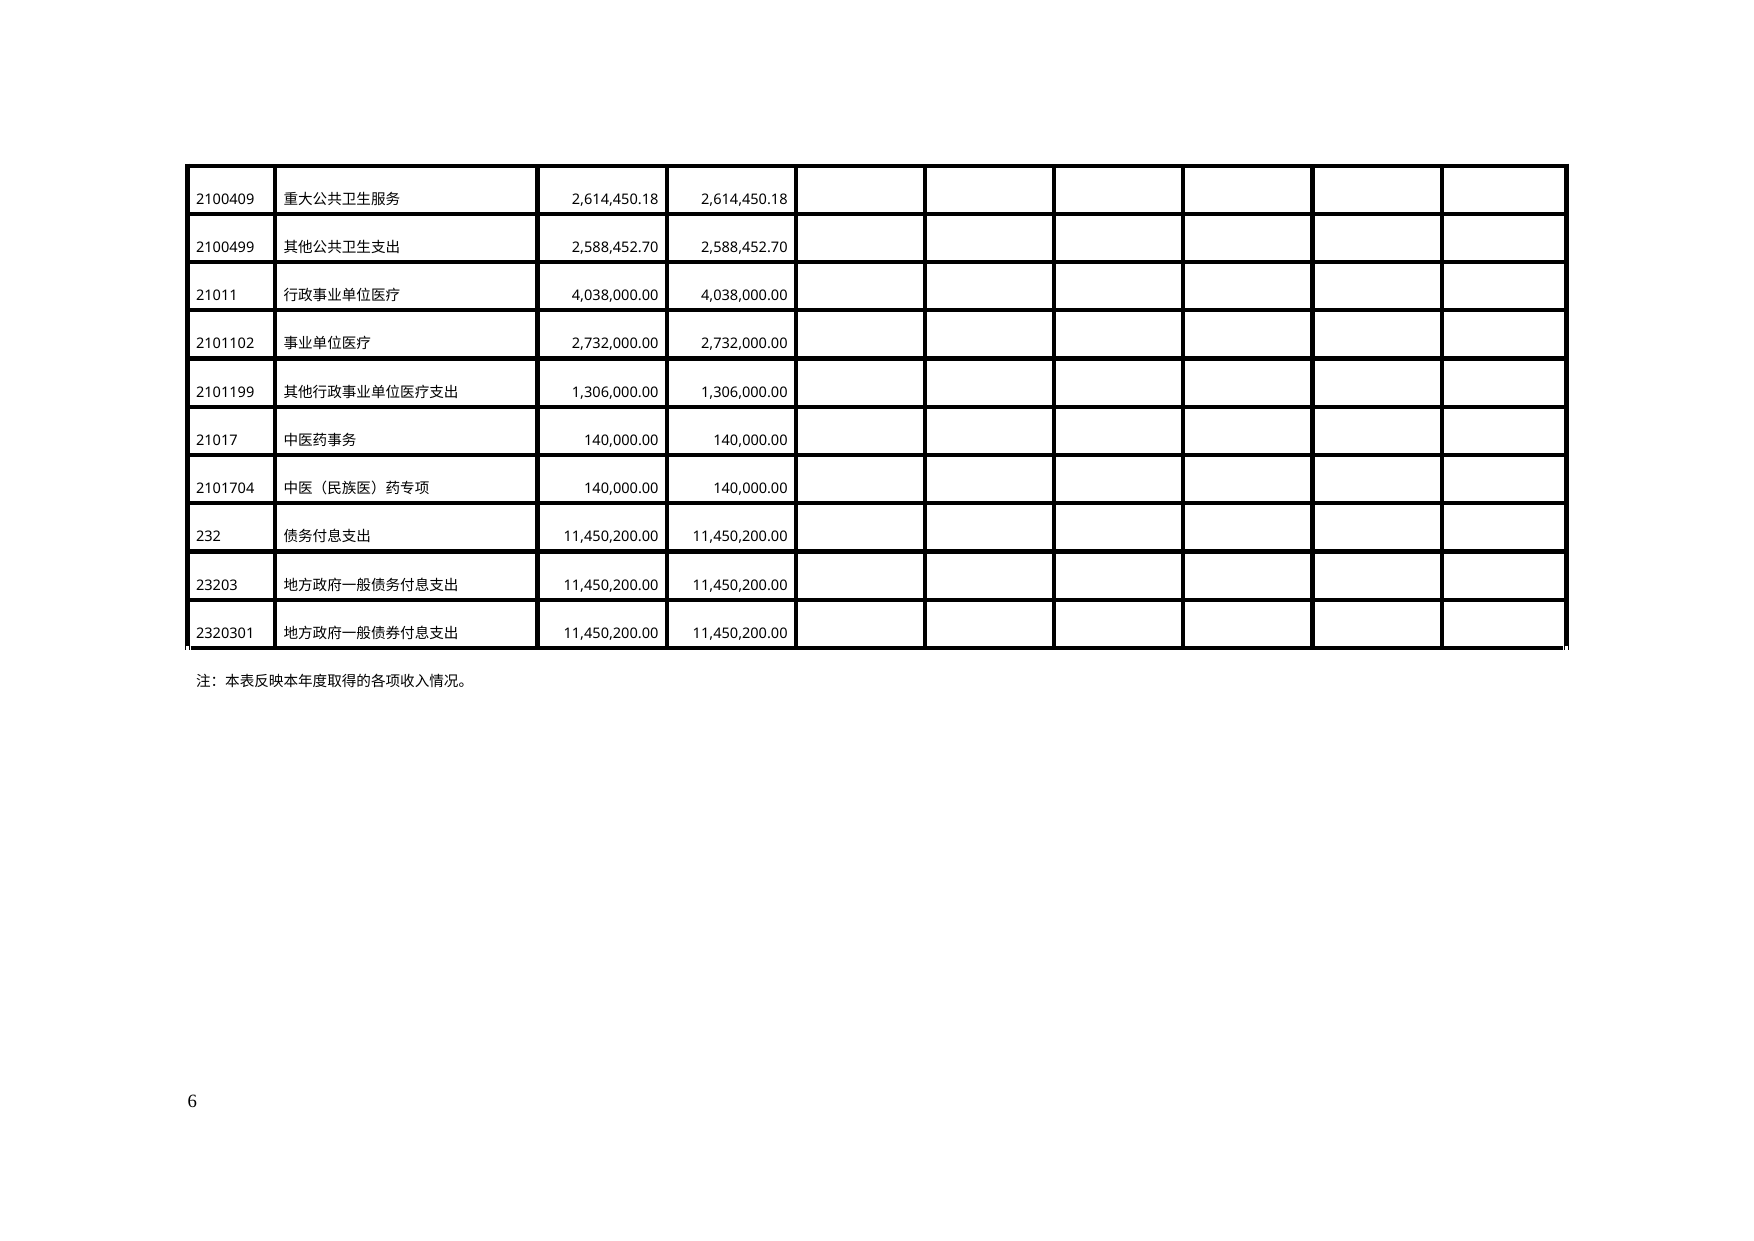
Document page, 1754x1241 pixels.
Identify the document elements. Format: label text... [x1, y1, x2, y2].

table_cell 2101704 [190, 457, 273, 501]
table_cell 140,000.00 [540, 409, 665, 453]
table_cell 21011 [190, 264, 273, 308]
table_cell 注：本表反映本年度取得的各项收入情况。 [189, 646, 1565, 694]
table_cell 中医药事务 [277, 409, 535, 453]
table_cell [1315, 505, 1440, 549]
table_cell 1,306,000.00 [669, 361, 794, 404]
table_cell [1315, 457, 1440, 501]
table_cell 2,588,452.70 [669, 216, 794, 260]
table_cell [1315, 216, 1440, 260]
table_cell 事业单位医疗 [277, 312, 535, 356]
table_cell 21017 [190, 409, 273, 453]
table_cell [1444, 554, 1564, 597]
table_cell [1185, 361, 1310, 404]
table_cell [798, 602, 923, 646]
table_cell [927, 409, 1052, 453]
table_cell [798, 409, 923, 453]
table_cell [798, 554, 923, 597]
table_cell 中医（民族医）药专项 [277, 457, 535, 501]
table_cell [1185, 312, 1310, 356]
table_cell [1185, 457, 1310, 501]
table_cell [927, 168, 1052, 212]
table_cell [1185, 264, 1310, 308]
table_cell [1315, 554, 1440, 597]
table_cell [1056, 409, 1181, 453]
table_cell 2,732,000.00 [540, 312, 665, 356]
table_cell 2,588,452.70 [540, 216, 665, 260]
table_cell [1185, 168, 1310, 212]
table_cell [1444, 409, 1564, 453]
table_cell [798, 264, 923, 308]
table_cell 2,614,450.18 [669, 168, 794, 212]
table_cell [1056, 312, 1181, 356]
table_cell 140,000.00 [669, 457, 794, 501]
table_cell [1056, 168, 1181, 212]
table_cell 11,450,200.00 [669, 602, 794, 646]
table_cell [1315, 409, 1440, 453]
table_cell [1185, 554, 1310, 597]
table_cell 2100499 [190, 216, 273, 260]
table_cell 4,038,000.00 [669, 264, 794, 308]
table_cell [798, 505, 923, 549]
table_cell [1056, 554, 1181, 597]
table_cell 行政事业单位医疗 [277, 264, 535, 308]
table_cell [1315, 312, 1440, 356]
table_cell 1,306,000.00 [540, 361, 665, 404]
table_cell [1444, 216, 1564, 260]
table_cell [1444, 457, 1564, 501]
table_cell [1056, 216, 1181, 260]
table_cell [927, 602, 1052, 646]
table_cell 地方政府一般债务付息支出 [277, 554, 535, 597]
table_cell 2101199 [190, 361, 273, 404]
table_cell 23203 [190, 554, 273, 597]
table_cell 4,038,000.00 [540, 264, 665, 308]
table_cell [1444, 264, 1564, 308]
table_cell [1056, 505, 1181, 549]
table_cell [1185, 602, 1310, 646]
table_cell [1444, 361, 1564, 404]
table_cell [927, 505, 1052, 549]
table_cell 2,614,450.18 [540, 168, 665, 212]
table_cell 11,450,200.00 [669, 554, 794, 597]
table_cell 140,000.00 [669, 409, 794, 453]
table_cell 11,450,200.00 [540, 505, 665, 549]
table_cell [1444, 168, 1564, 212]
table_cell [927, 216, 1052, 260]
table_cell [1056, 264, 1181, 308]
table_cell [927, 457, 1052, 501]
table_cell [1315, 168, 1440, 212]
table_cell 140,000.00 [540, 457, 665, 501]
table_cell 其他行政事业单位医疗支出 [277, 361, 535, 404]
table_cell 重大公共卫生服务 [277, 168, 535, 212]
table_cell [1056, 457, 1181, 501]
table_cell [1056, 361, 1181, 404]
table_cell [927, 554, 1052, 597]
table_cell 11,450,200.00 [669, 505, 794, 549]
table_cell 11,450,200.00 [540, 554, 665, 597]
table_cell [798, 457, 923, 501]
table_cell [1444, 505, 1564, 549]
table_cell [1185, 505, 1310, 549]
table_cell 地方政府一般债券付息支出 [277, 602, 535, 646]
table_cell [798, 216, 923, 260]
table_cell [1185, 216, 1310, 260]
table_cell 债务付息支出 [277, 505, 535, 549]
table_cell [1056, 602, 1181, 646]
table_cell [1315, 361, 1440, 404]
table_cell [1185, 409, 1310, 453]
table_cell [1444, 602, 1564, 646]
table_cell [798, 312, 923, 356]
table_cell 2101102 [190, 312, 273, 356]
table_cell 2320301 [190, 602, 273, 646]
table_cell 11,450,200.00 [540, 602, 665, 646]
table_cell [798, 168, 923, 212]
table_cell 2,732,000.00 [669, 312, 794, 356]
table_cell [1315, 264, 1440, 308]
table_cell [1315, 602, 1440, 646]
table_cell [927, 312, 1052, 356]
table_cell 其他公共卫生支出 [277, 216, 535, 260]
table_cell 232 [190, 505, 273, 549]
table_cell [927, 361, 1052, 404]
table_cell 2100409 [190, 168, 273, 212]
table_cell [798, 361, 923, 404]
table_cell [927, 264, 1052, 308]
table_cell [1444, 312, 1564, 356]
